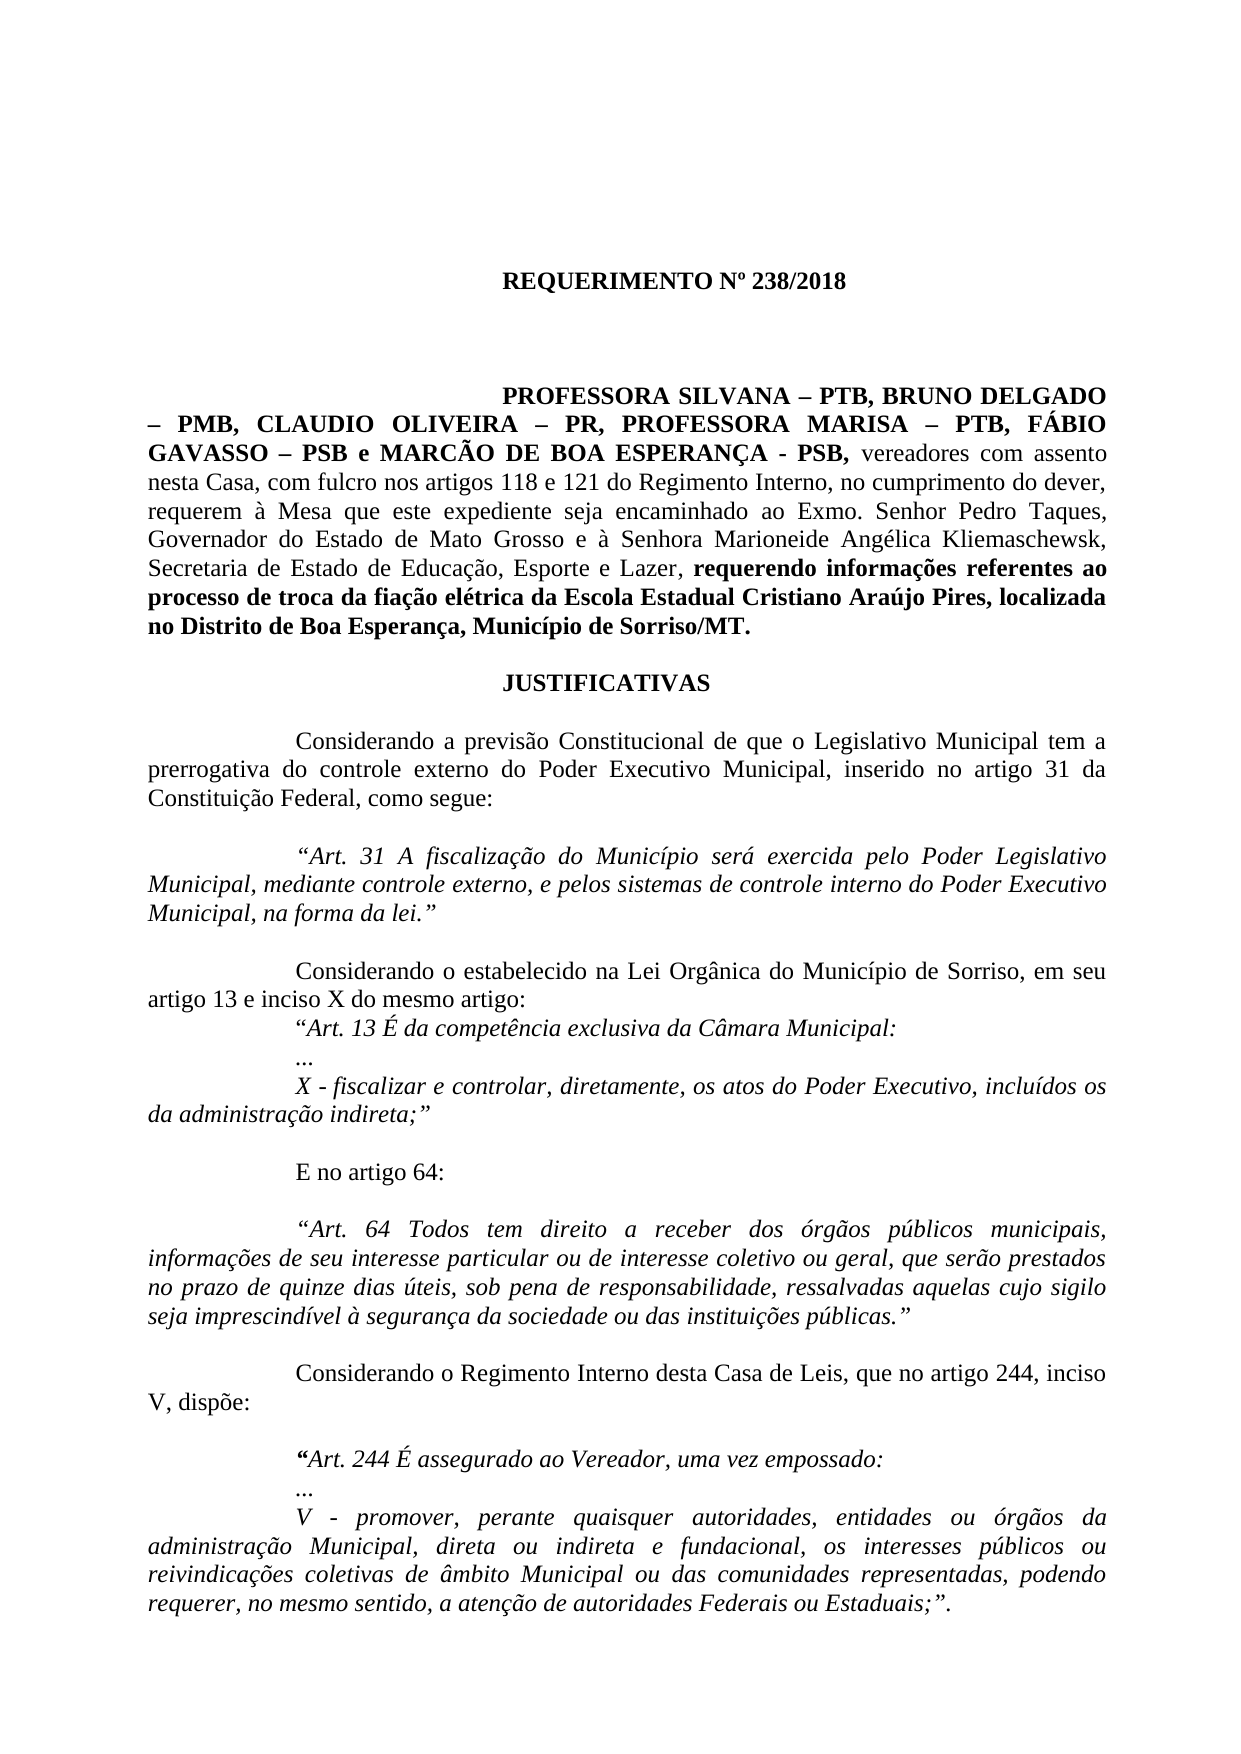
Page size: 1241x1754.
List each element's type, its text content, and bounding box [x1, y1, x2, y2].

text REQUERIMENTO Nº 238/2018 [502, 266, 1107, 294]
text E no artigo 64: [148, 1157, 1107, 1186]
text V - promover, perante quaisquer autoridades, entidades ou órgãos da administração Municipal, direta ou indireta e fundacional, os interesses públicos ou reivindicações coletivas de âmbito Municipal ou das comunidades representadas, podendo requerer, no mesmo sentido, a atenção de autoridades Federais ou Estaduais;”. [148, 1502, 1107, 1617]
text ... [148, 1473, 1107, 1502]
text Considerando a previsão Constitucional de que o Legislativo Municipal tem a prerrogativa do controle externo do Poder Executivo Municipal, inserido no artigo 31 da Constituição Federal, como segue: [148, 726, 1107, 812]
text “Art. 244 É assegurado ao Vereador, uma vez empossado: [148, 1444, 1107, 1473]
text JUSTIFICATIVAS [148, 668, 1107, 697]
text X - fiscalizar e controlar, diretamente, os atos do Poder Executivo, incluídos os da administração indireta;” [148, 1071, 1107, 1128]
text “Art. 13 É da competência exclusiva da Câmara Municipal: [148, 1013, 1107, 1042]
text Considerando o estabelecido na Lei Orgânica do Município de Sorriso, em seu artigo 13 e inciso X do mesmo artigo: [148, 956, 1107, 1013]
text Considerando o Regimento Interno desta Casa de Leis, que no artigo 244, inciso V, dispõe: [148, 1358, 1107, 1416]
text PROFESSORA SILVANA – PTB, BRUNO DELGADO – PMB, CLAUDIO OLIVEIRA – PR, PROFESSORA MARISA – PTB, FÁBIO GAVASSO – PSB e MARCÃO DE BOA ESPERANÇA - PSB, vereadores com assento nesta Casa, com fulcro nos artigos 118 e 121 do Regimento Interno, no cumprimento do dever, requerem à Mesa que este expediente seja encaminhado ao Exmo. Senhor Pedro Taques, Governador do Estado de Mato Grosso e à Senhora Marioneide Angélica Kliemaschewsk, Secretaria de Estado de Educação, Esporte e Lazer, requerendo informações referentes ao processo de troca da fiação elétrica da Escola Estadual Cristiano Araújo Pires, localizada no Distrito de Boa Esperança, Município de Sorriso/MT. [148, 381, 1107, 639]
text ... [148, 1042, 1107, 1071]
text “Art. 64 Todos tem direito a receber dos órgãos públicos municipais, informações de seu interesse particular ou de interesse coletivo ou geral, que serão prestados no prazo de quinze dias úteis, sob pena de responsabilidade, ressalvadas aquelas cujo sigilo seja imprescindível à segurança da sociedade ou das instituições públicas.” [148, 1214, 1107, 1329]
text “Art. 31 A fiscalização do Município será exercida pelo Poder Legislativo Municipal, mediante controle externo, e pelos sistemas de controle interno do Poder Executivo Municipal, na forma da lei.” [148, 841, 1107, 927]
